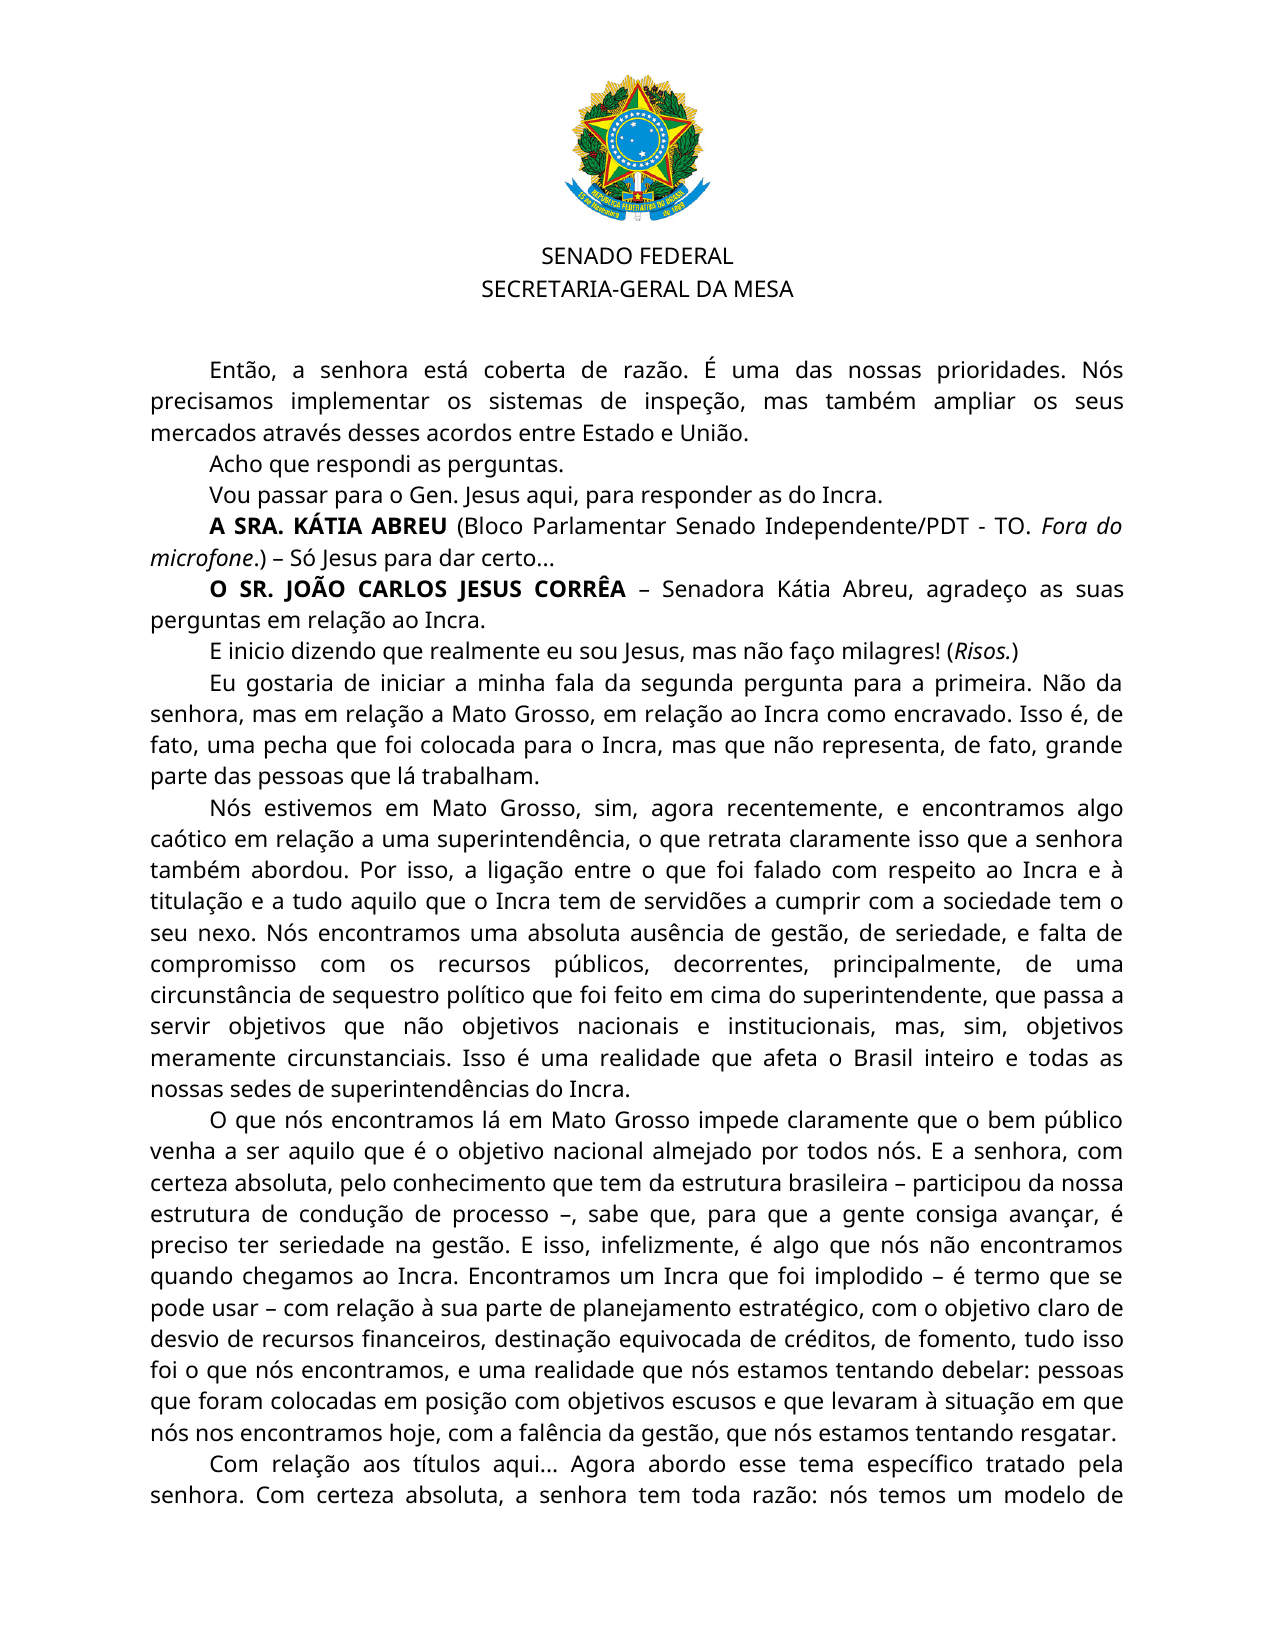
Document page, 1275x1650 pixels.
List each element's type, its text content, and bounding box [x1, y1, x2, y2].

picture [564, 75, 711, 221]
text Vou passar para o Gen. Jesus aqui, para responder as do Incra. [150, 479, 1125, 510]
text O que nós encontramos lá em Mato Grosso impede claramente que o bem público venha a ser aquilo que é o objetivo nacional almejado por todos nós. E a senhora, com certeza absoluta, pelo conhecimento que tem da estrutura brasileira – participou da nossa estrutura de condução de processo –, sabe que, para que a gente consiga avançar, é preciso ter seriedade na gestão. E isso, infelizmente, é algo que nós não encontramos quando chegamos ao Incra. Encontramos um Incra que foi implodido – é termo que se pode usar – com relação à sua parte de planejamento estratégico, com o objetivo claro de desvio de recursos financeiros, destinação equivocada de créditos, de fomento, tudo isso foi o que nós encontramos, e uma realidade que nós estamos tentando debelar: pessoas que foram colocadas em posição com objetivos escusos e que levaram à situação em que nós nos encontramos hoje, com a falência da gestão, que nós estamos tentando resgatar. [150, 1104, 1125, 1448]
text Eu gostaria de iniciar a minha fala da segunda pergunta para a primeira. Não da senhora, mas em relação a Mato Grosso, em relação ao Incra como encravado. Isso é, de fato, uma pecha que foi colocada para o Incra, mas que não representa, de fato, grande parte das pessoas que lá trabalham. [150, 666, 1125, 791]
text Nós estivemos em Mato Grosso, sim, agora recentemente, e encontramos algo caótico em relação a uma superintendência, o que retrata claramente isso que a senhora também abordou. Por isso, a ligação entre o que foi falado com respeito ao Incra e à titulação e a tudo aquilo que o Incra tem de servidões a cumprir com a sociedade tem o seu nexo. Nós encontramos uma absoluta ausência de gestão, de seriedade, e falta de compromisso com os recursos públicos, decorrentes, principalmente, de uma circunstância de sequestro político que foi feito em cima do superintendente, que passa a servir objetivos que não objetivos nacionais e institucionais, mas, sim, objetivos meramente circunstanciais. Isso é uma realidade que afeta o Brasil inteiro e todas as nossas sedes de superintendências do Incra. [150, 791, 1125, 1104]
text Acho que respondi as perguntas. [150, 448, 1125, 479]
text E inicio dizendo que realmente eu sou Jesus, mas não faço milagres! (Risos.) [150, 635, 1125, 666]
text O SR. JOÃO CARLOS JESUS CORRÊA – Senadora Kátia Abreu, agradeço as suas perguntas em relação ao Incra. [150, 573, 1125, 635]
text Então, a senhora está coberta de razão. É uma das nossas prioridades. Nós precisamos implementar os sistemas de inspeção, mas também ampliar os seus mercados através desses acordos entre Estado e União. [150, 354, 1125, 448]
text A SRA. KÁTIA ABREU (Bloco Parlamentar Senado Independente/PDT - TO. Fora do microfone.) – Só Jesus para dar certo... [150, 510, 1125, 573]
